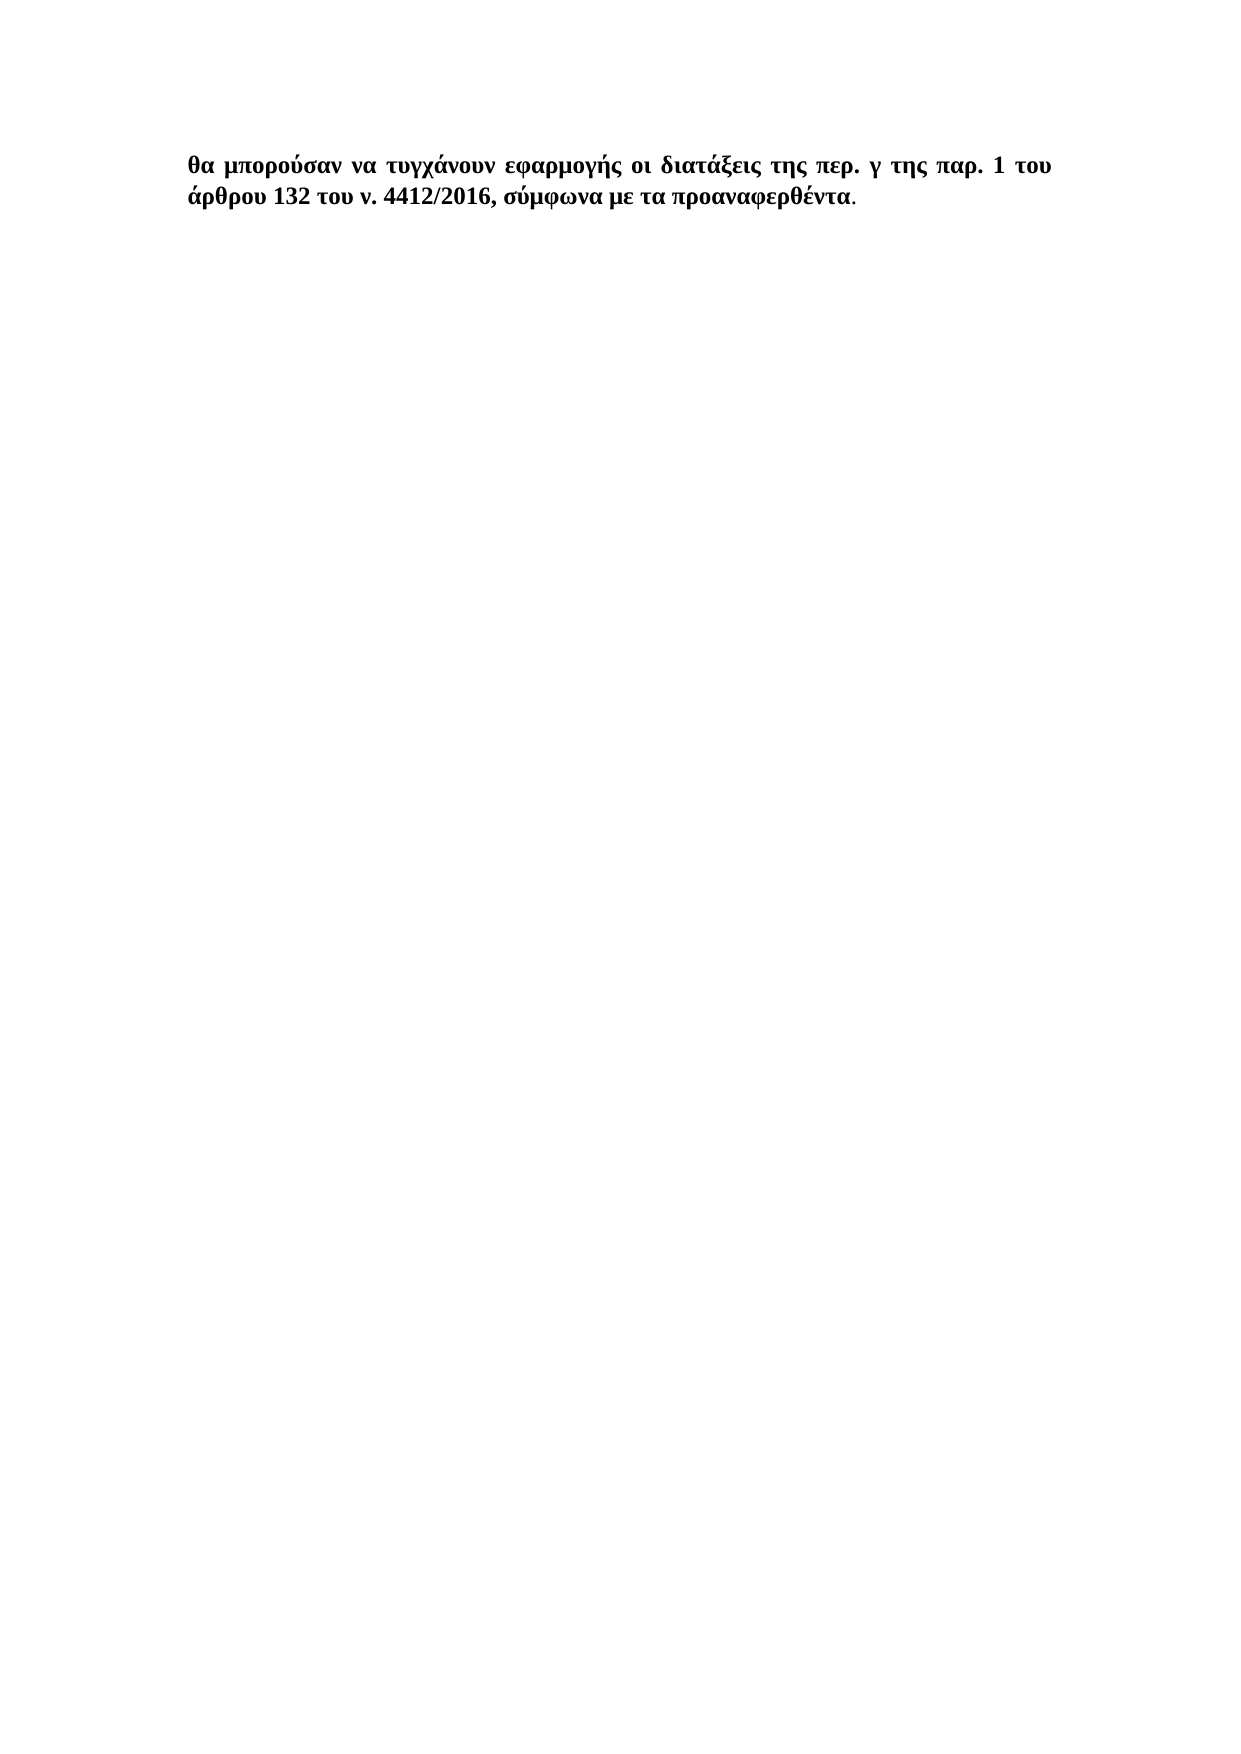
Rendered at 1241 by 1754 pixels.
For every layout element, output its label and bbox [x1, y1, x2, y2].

text [187, 150, 1053, 210]
